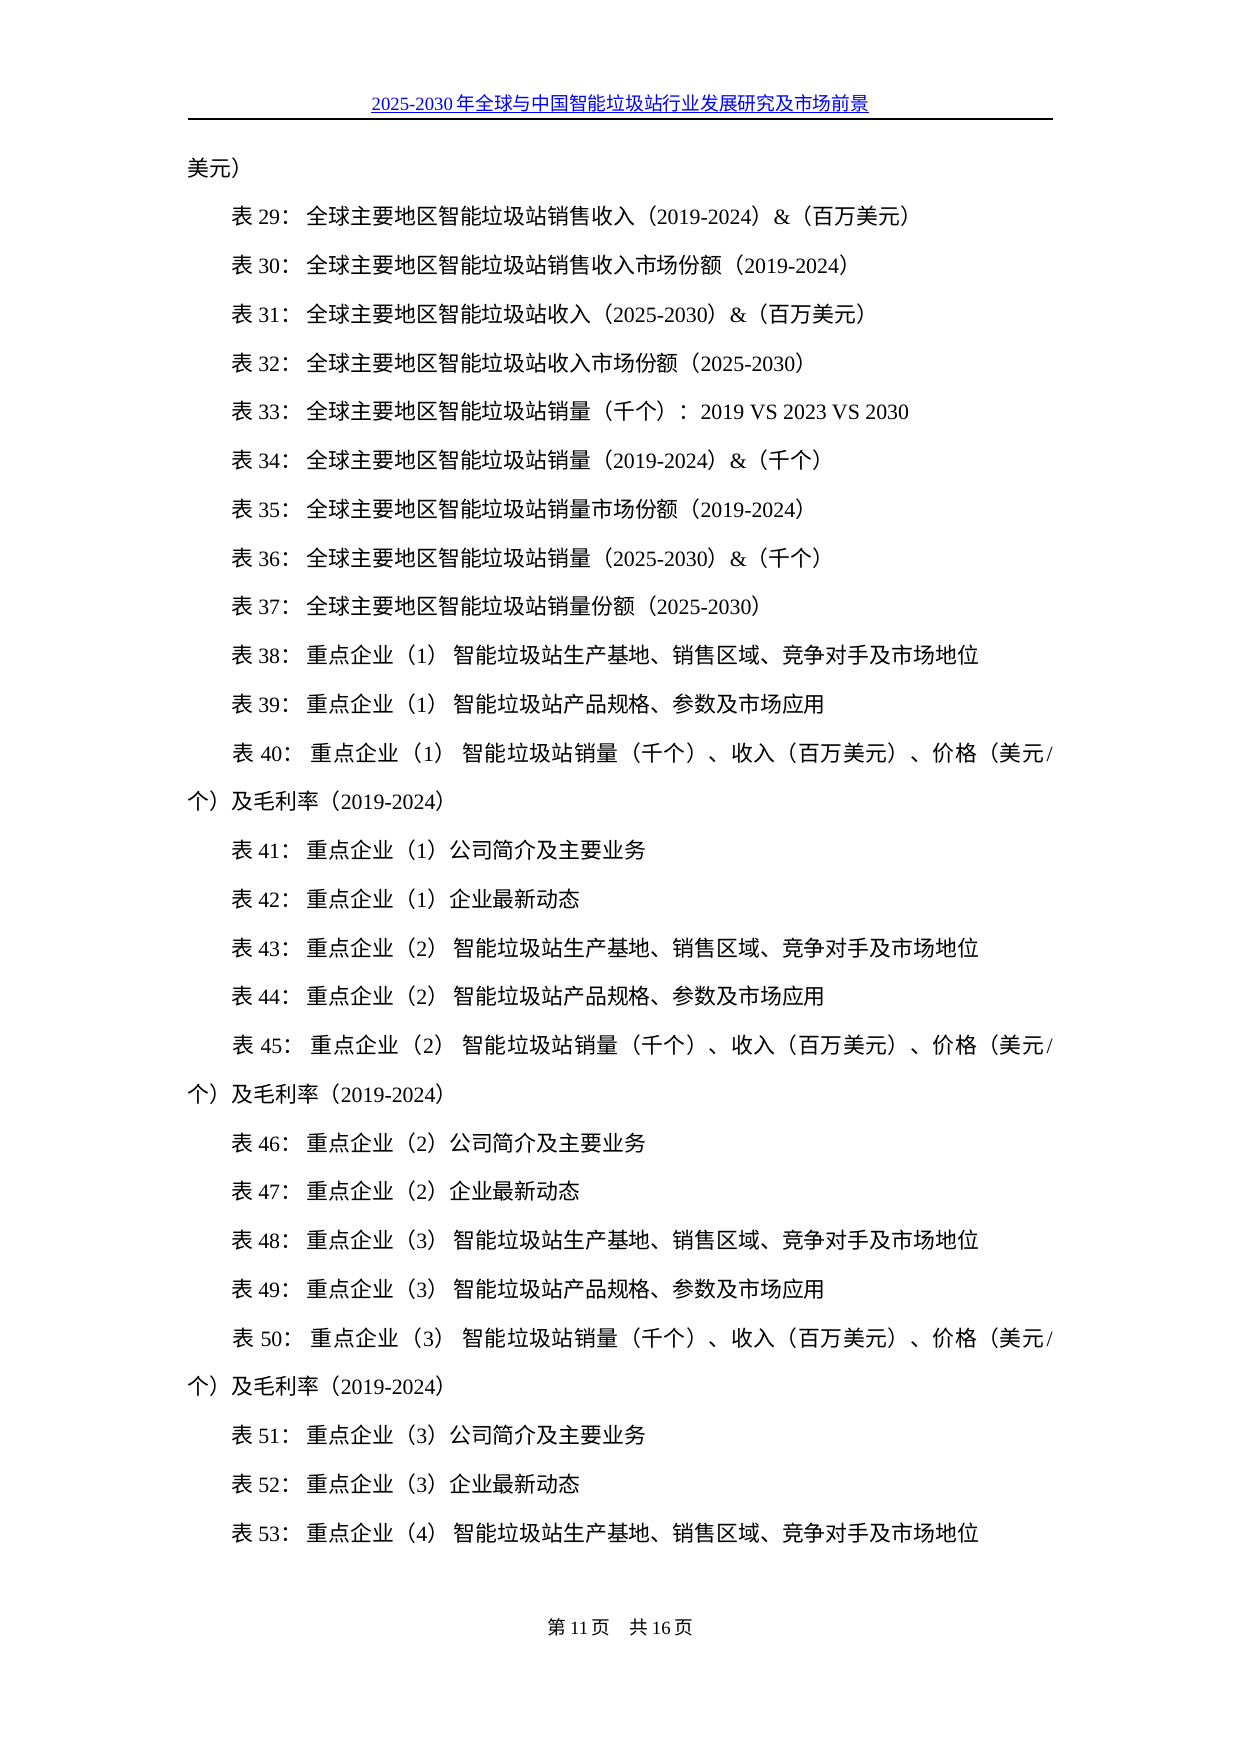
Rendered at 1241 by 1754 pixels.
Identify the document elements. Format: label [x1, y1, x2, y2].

text [187, 150, 1053, 1548]
